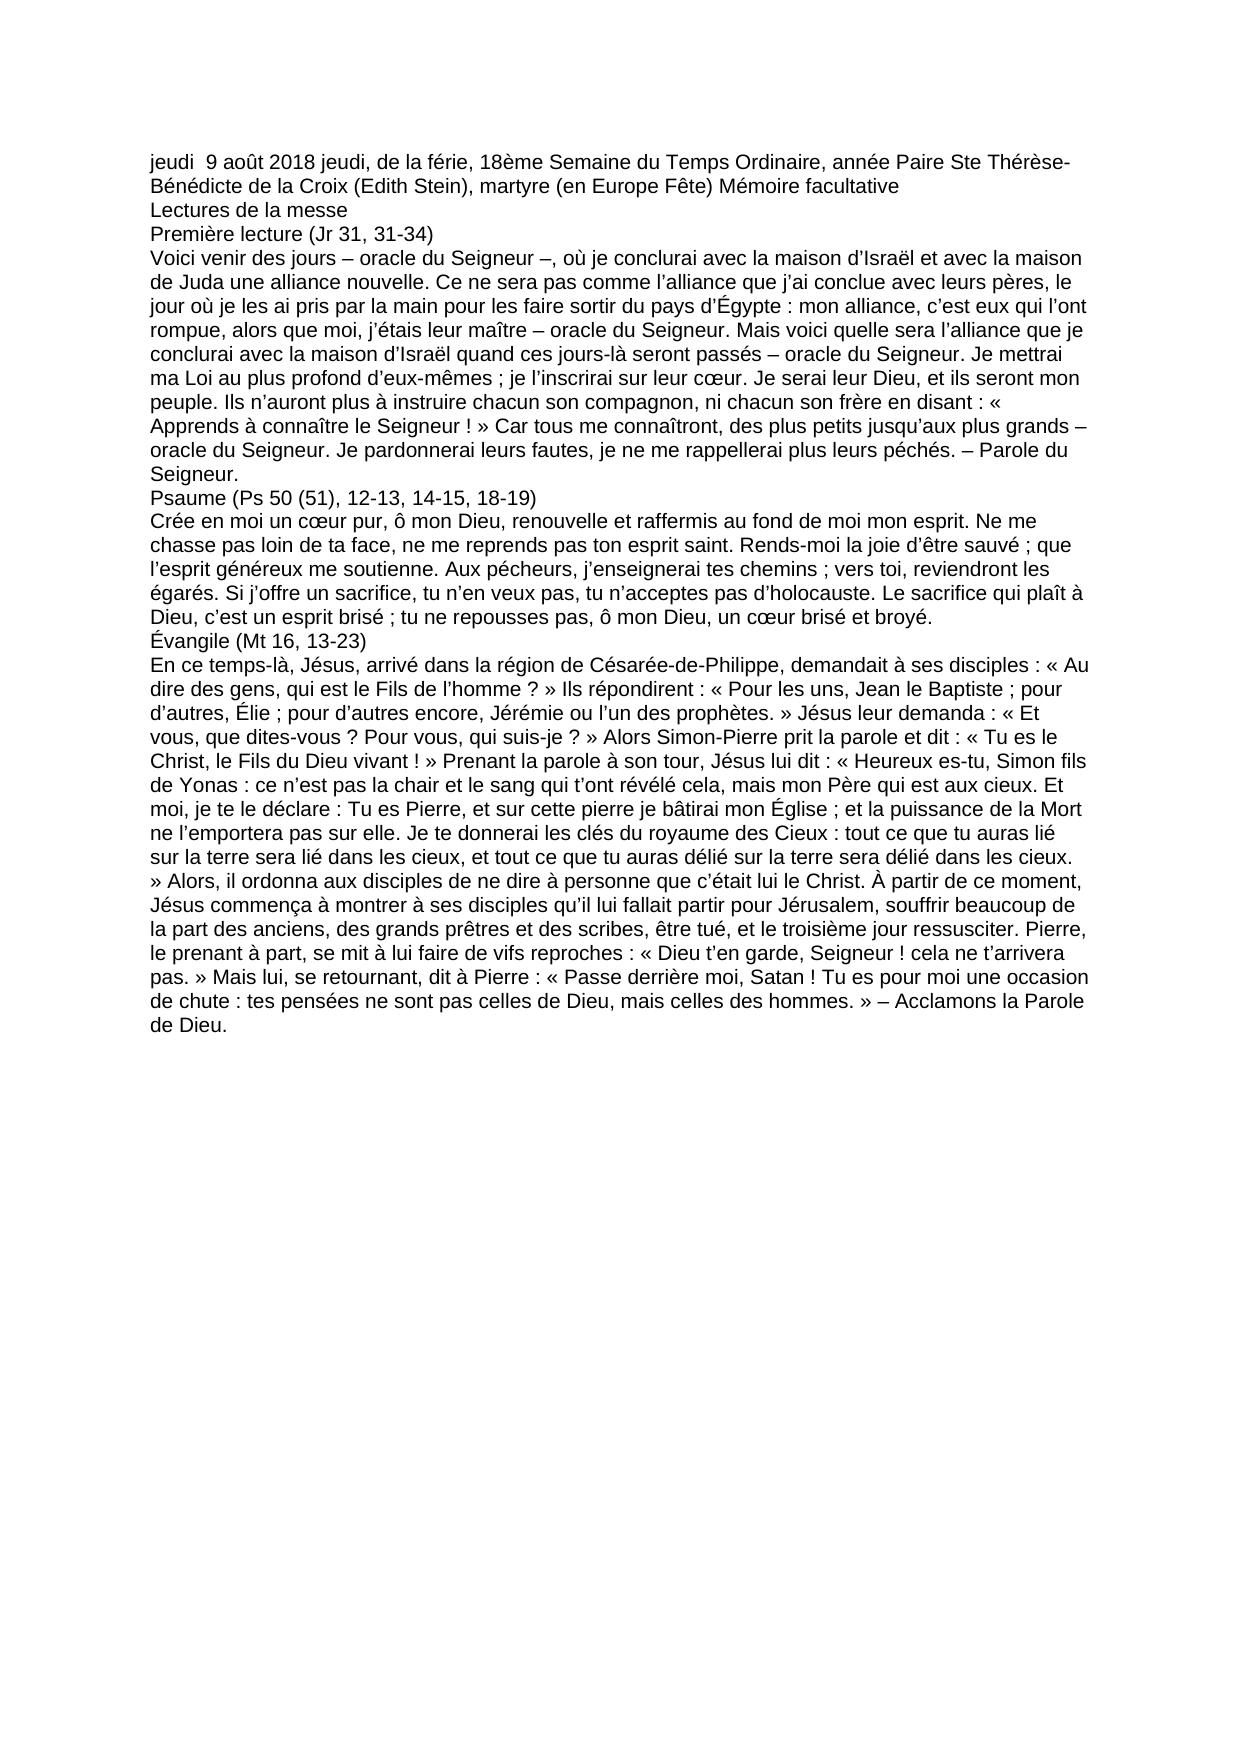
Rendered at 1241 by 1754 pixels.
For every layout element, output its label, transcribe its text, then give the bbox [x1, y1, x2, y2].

text Crée en moi un cœur pur, ô mon Dieu, renouvelle et raffermis au fond de moi mon esprit. Ne me chasse pas loin de ta face, ne me reprends pas ton esprit saint. Rends-moi la joie d’être sauvé ; que l’esprit généreux me soutienne. Aux pécheurs, j’enseignerai tes chemins ; vers toi, reviendront les égarés. Si j’offre un sacrifice, tu n’en veux pas, tu n’acceptes pas d’holocauste. Le sacrifice qui plaît à Dieu, c’est un esprit brisé ; tu ne repousses pas, ô mon Dieu, un cœur brisé et broyé. [150, 509, 1090, 629]
text Voici venir des jours – oracle du Seigneur –, où je conclurai avec la maison d’Israël et avec la maison de Juda une alliance nouvelle. Ce ne sera pas comme l’alliance que j’ai conclue avec leurs pères, le jour où je les ai pris par la main pour les faire sortir du pays d’Égypte : mon alliance, c’est eux qui l’ont rompue, alors que moi, j’étais leur maître – oracle du Seigneur. Mais voici quelle sera l’alliance que je conclurai avec la maison d’Israël quand ces jours-là seront passés – oracle du Seigneur. Je mettrai ma Loi au plus profond d’eux-mêmes ; je l’inscrirai sur leur cœur. Je serai leur Dieu, et ils seront mon peuple. Ils n’auront plus à instruire chacun son compagnon, ni chacun son frère en disant : « Apprends à connaître le Seigneur ! » Car tous me connaîtront, des plus petits jusqu’aux plus grands – oracle du Seigneur. Je pardonnerai leurs fautes, je ne me rappellerai plus leurs péchés. – Parole du Seigneur. [150, 246, 1090, 485]
text En ce temps-là, Jésus, arrivé dans la région de Césarée-de-Philippe, demandait à ses disciples : « Au dire des gens, qui est le Fils de l’homme ? » Ils répondirent : « Pour les uns, Jean le Baptiste ; pour d’autres, Élie ; pour d’autres encore, Jérémie ou l’un des prophètes. » Jésus leur demanda : « Et vous, que dites-vous ? Pour vous, qui suis-je ? » Alors Simon-Pierre prit la parole et dit : « Tu es le Christ, le Fils du Dieu vivant ! » Prenant la parole à son tour, Jésus lui dit : « Heureux es-tu, Simon fils de Yonas : ce n’est pas la chair et le sang qui t’ont révélé cela, mais mon Père qui est aux cieux. Et moi, je te le déclare : Tu es Pierre, et sur cette pierre je bâtirai mon Église ; et la puissance de la Mort ne l’emportera pas sur elle. Je te donnerai les clés du royaume des Cieux : tout ce que tu auras lié sur la terre sera lié dans les cieux, et tout ce que tu auras délié sur la terre sera délié dans les cieux. » Alors, il ordonna aux disciples de ne dire à personne que c’était lui le Christ. À partir de ce moment, Jésus commença à montrer à ses disciples qu’il lui fallait partir pour Jérusalem, souffrir beaucoup de la part des anciens, des grands prêtres et des scribes, être tué, et le troisième jour ressusciter. Pierre, le prenant à part, se mit à lui faire de vifs reproches : « Dieu t’en garde, Seigneur ! cela ne t’arrivera pas. » Mais lui, se retournant, dit à Pierre : « Passe derrière moi, Satan ! Tu es pour moi une occasion de chute : tes pensées ne sont pas celles de Dieu, mais celles des hommes. » – Acclamons la Parole de Dieu. [150, 653, 1090, 1036]
